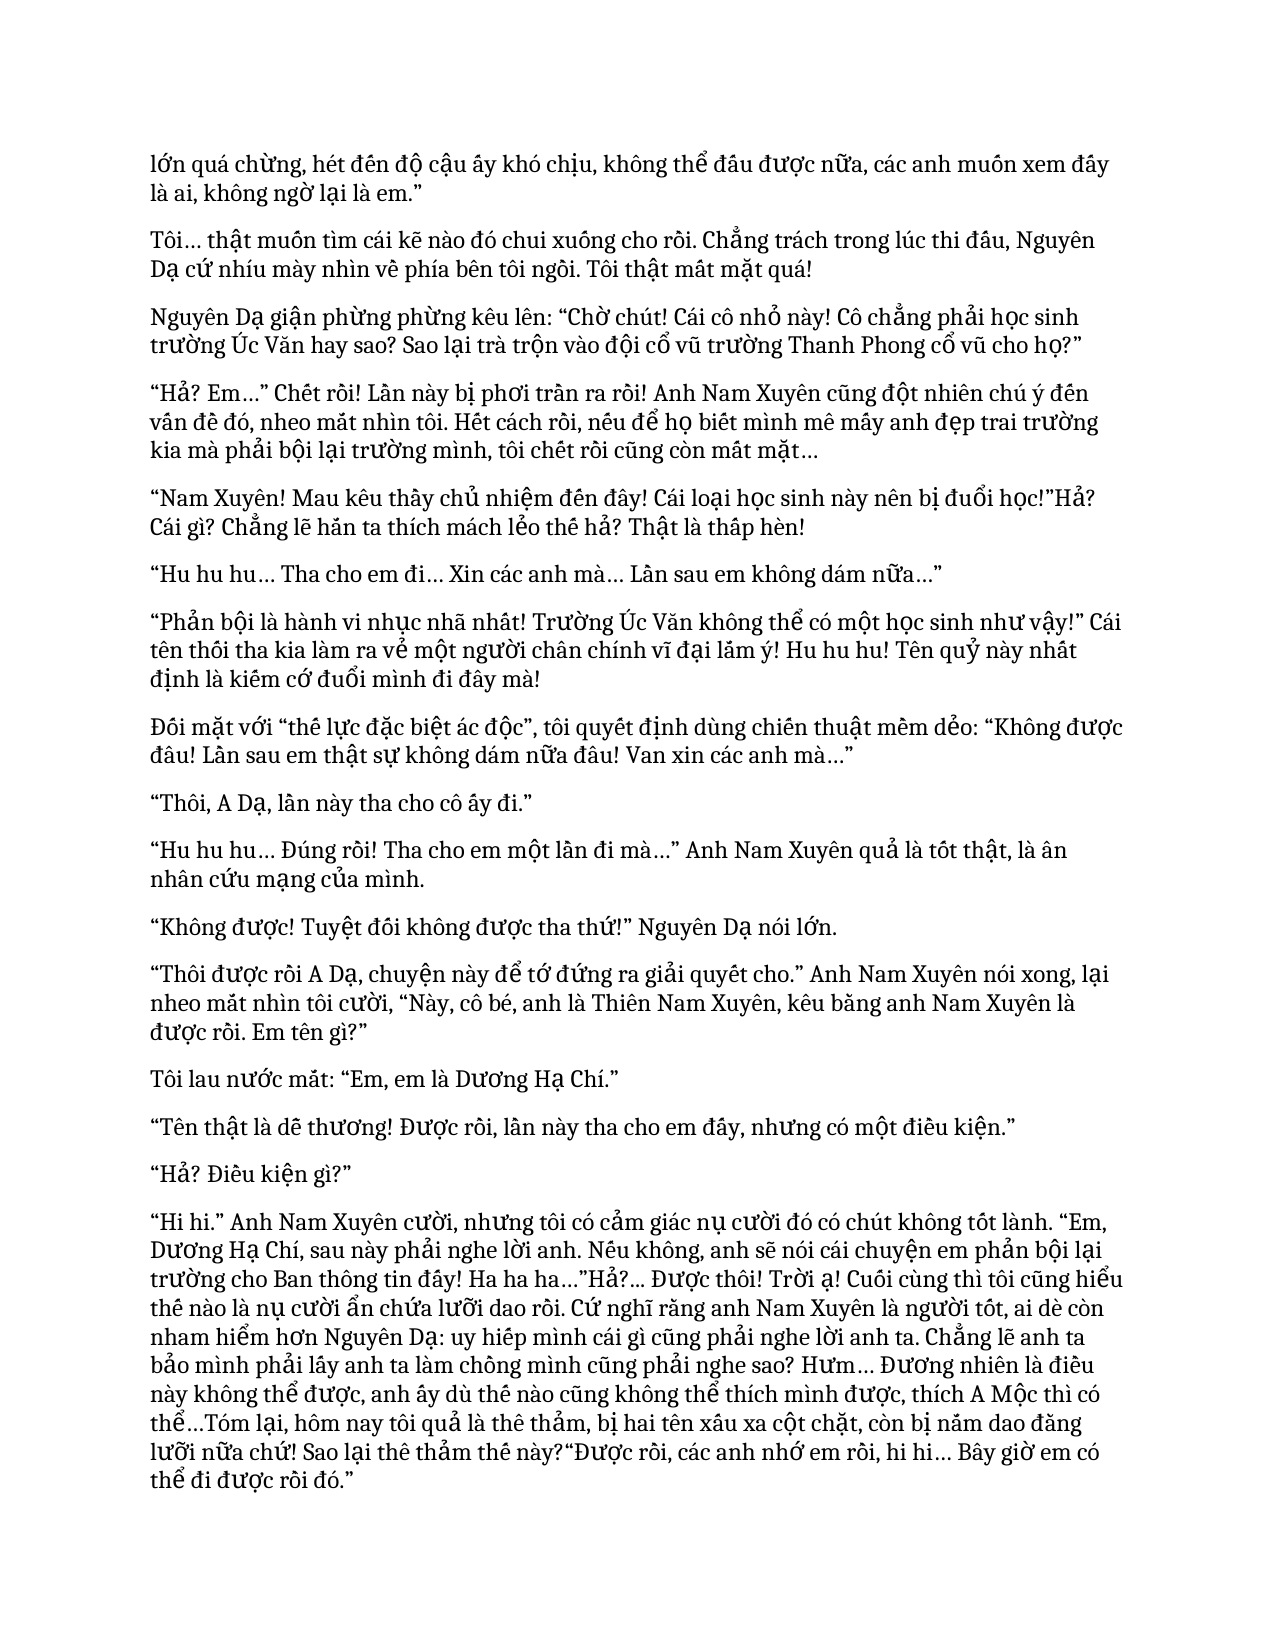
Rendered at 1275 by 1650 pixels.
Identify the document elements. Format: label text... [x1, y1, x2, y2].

text “Hả? Em…” Chết rồi! Lần này bị phơi trần ra rồi! Anh Nam Xuyên cũng đột nhiên chú ý đến vấn đề đó, nheo mắt nhìn tôi. Hết cách rồi, nếu để họ biết mình mê mấy anh đẹp trai trường kia mà phải bội lại trường mình, tôi chết rồi cũng còn mất mặt… [150, 379, 1125, 465]
text Tôi… thật muốn tìm cái kẽ nào đó chui xuống cho rồi. Chẳng trách trong lúc thi đấu, Nguyên Dạ cứ nhíu mày nhìn về phía bên tôi ngồi. Tôi thật mất mặt quá! [150, 226, 1125, 284]
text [150, 150, 1125, 207]
text “Thôi được rồi A Dạ, chuyện này để tớ đứng ra giải quyết cho.” Anh Nam Xuyên nói xong, lại nheo mắt nhìn tôi cười, “Này, cô bé, anh là Thiên Nam Xuyên, kêu bằng anh Nam Xuyên là được rồi. Em tên gì?” [150, 960, 1125, 1046]
text “Hi hi.” Anh Nam Xuyên cười, nhưng tôi có cảm giác nụ cười đó có chút không tốt lành. “Em, Dương Hạ Chí, sau này phải nghe lời anh. Nếu không, anh sẽ nói cái chuyện em phản bội lại trường cho Ban thông tin đấy! Ha ha ha…”Hả?... Được thôi! Trời ạ! Cuối cùng thì tôi cũng hiểu thế nào là nụ cười ẩn chứa lưỡi dao rồi. Cứ nghĩ rằng anh Nam Xuyên là người tốt, ai dè còn nham hiểm hơn Nguyên Dạ: uy hiếp mình cái gì cũng phải nghe lời anh ta. Chẳng lẽ anh ta bảo mình phải lấy anh ta làm chồng mình cũng phải nghe sao? Hưm… Đương nhiên là điều này không thể được, anh ấy dù thế nào cũng không thể thích mình được, thích A Mộc thì có thể…Tóm lại, hôm nay tôi quả là thê thảm, bị hai tên xấu xa cột chặt, còn bị nắm dao đằng lưỡi nữa chứ! Sao lại thê thảm thế này?“Được rồi, các anh nhớ em rồi, hi hi… Bây giờ em có thể đi được rồi đó.” [150, 1207, 1125, 1495]
text Đối mặt với “thế lực đặc biệt ác độc”, tôi quyết định dùng chiến thuật mềm dẻo: “Không được đâu! Lần sau em thật sự không dám nữa đâu! Van xin các anh mà…” [150, 712, 1125, 770]
text “Không được! Tuyệt đối không được tha thứ!” Nguyên Dạ nói lớn. [150, 912, 1125, 941]
text Tôi lau nước mắt: “Em, em là Dương Hạ Chí.” [150, 1065, 1125, 1094]
text “Tên thật là dễ thương! Được rồi, lần này tha cho em đấy, nhưng có một điều kiện.” [150, 1112, 1125, 1141]
text “Hu hu hu… Tha cho em đi… Xin các anh mà… Lần sau em không dám nữa…” [150, 560, 1125, 589]
text “Hả? Điều kiện gì?” [150, 1160, 1125, 1189]
text “Nam Xuyên! Mau kêu thầy chủ nhiệm đến đây! Cái loại học sinh này nên bị đuổi học!”Hả? Cái gì? Chẳng lẽ hắn ta thích mách lẻo thế hả? Thật là thấp hèn! [150, 484, 1125, 541]
text “Thôi, A Dạ, lần này tha cho cô ấy đi.” [150, 789, 1125, 817]
text “Hu hu hu… Đúng rồi! Tha cho em một lần đi mà…” Anh Nam Xuyên quả là tốt thật, là ân nhân cứu mạng của mình. [150, 836, 1125, 894]
text Nguyên Dạ giận phừng phừng kêu lên: “Chờ chút! Cái cô nhỏ này! Cô chẳng phải học sinh trường Úc Văn hay sao? Sao lại trà trộn vào đội cổ vũ trường Thanh Phong cổ vũ cho họ?” [150, 302, 1125, 360]
text “Phản bội là hành vi nhục nhã nhất! Trường Úc Văn không thể có một học sinh như vậy!” Cái tên thối tha kia làm ra vẻ một người chân chính vĩ đại lắm ý! Hu hu hu! Tên quỷ này nhất định là kiếm cớ đuổi mình đi đây mà! [150, 607, 1125, 694]
